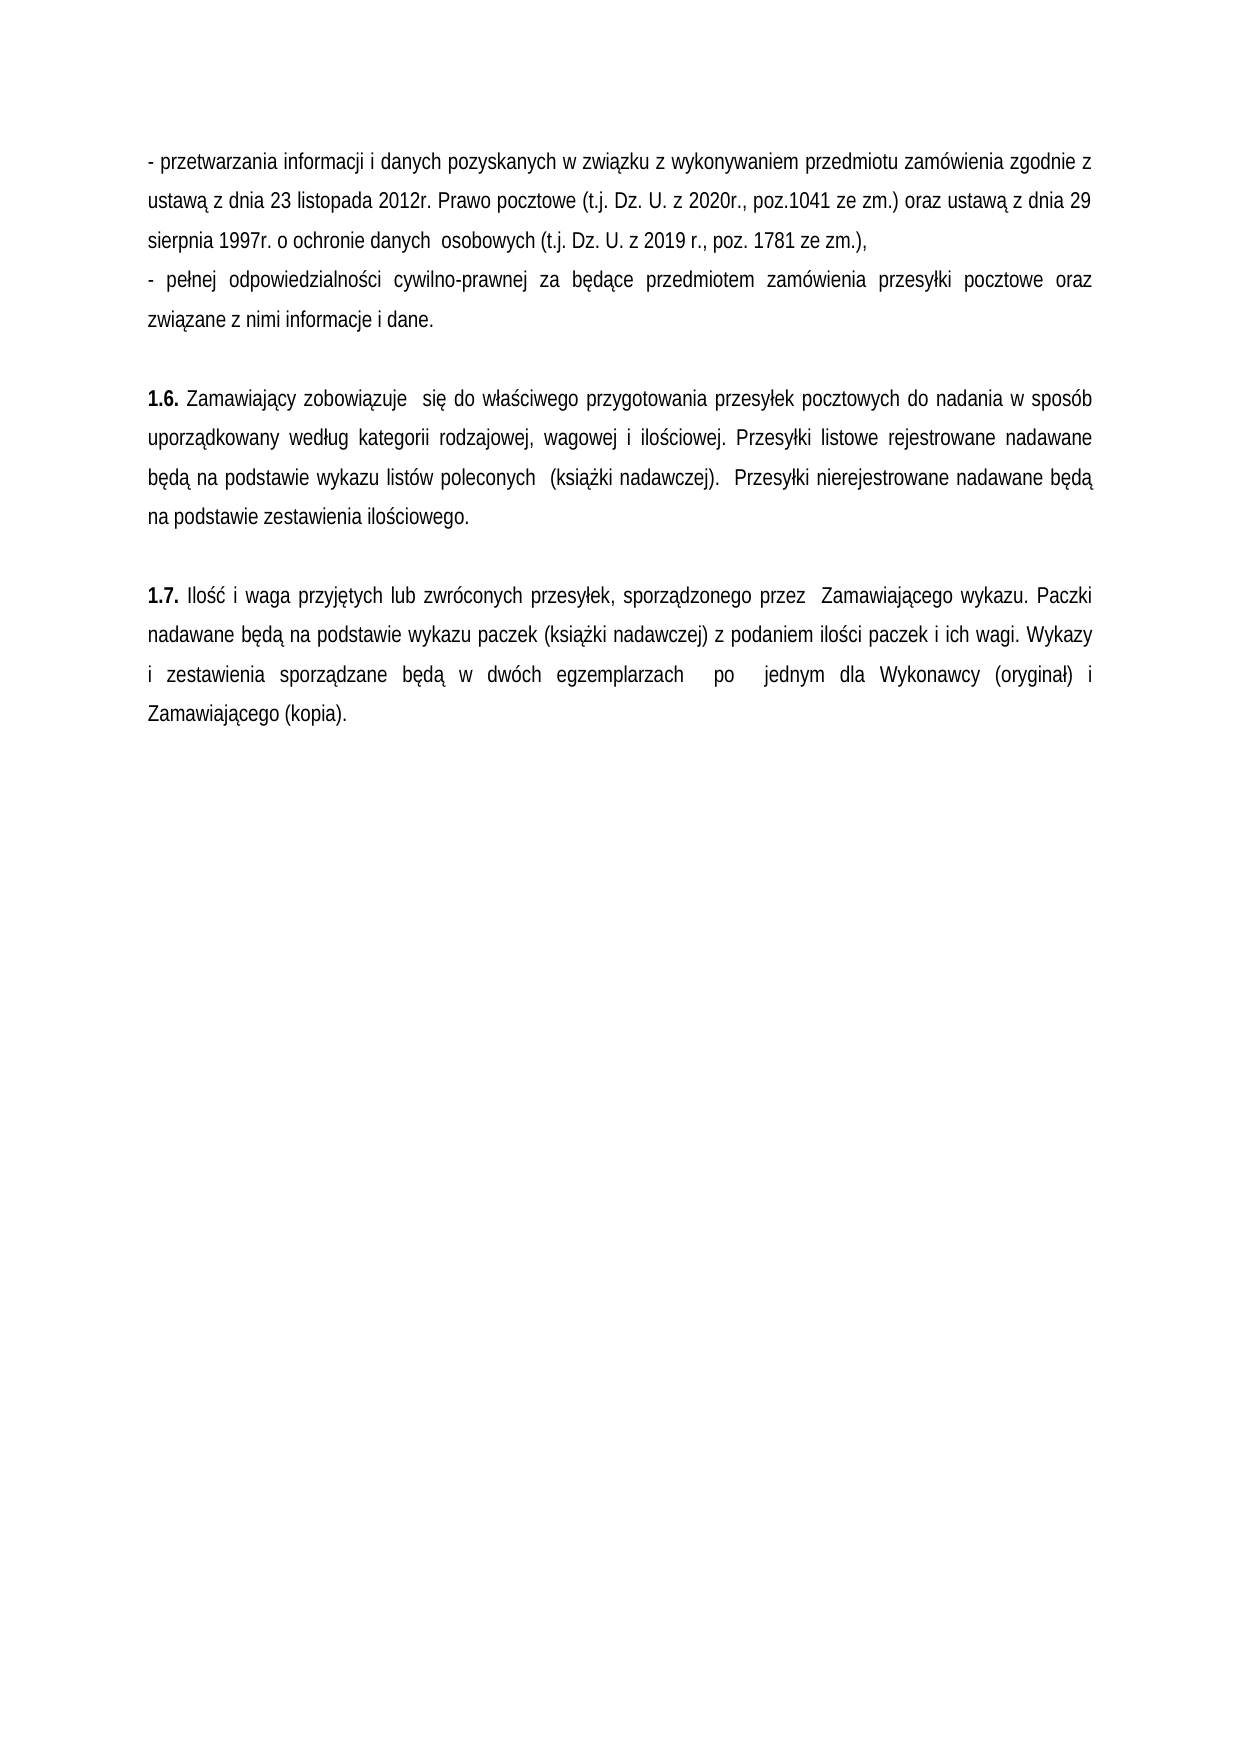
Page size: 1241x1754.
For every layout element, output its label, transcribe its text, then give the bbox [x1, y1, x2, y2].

text - przetwarzania informacji i danych pozyskanych w związku z wykonywaniem przedmiotu zamówienia zgodnie z ustawą z dnia 23 listopada 2012r. Prawo pocztowe (t.j. Dz. U. z 2020r., poz.1041 ze zm.) oraz ustawą z dnia 29 sierpnia 1997r. o ochronie danych osobowych (t.j. Dz. U. z 2019 r., poz. 1781 ze zm.), [148, 148, 1093, 253]
text 1.7. Ilość i waga przyjętych lub zwróconych przesyłek, sporządzonego przez Zamawiającego wykazu. Paczki nadawane będą na podstawie wykazu paczek (książki nadawczej) z podaniem ilości paczek i ich wagi. Wykazy i zestawienia sporządzane będą w dwóch egzemplarzach po jednym dla Wykonawcy (oryginał) i Zamawiającego (kopia). [148, 582, 1093, 727]
text 1.6. Zamawiający zobowiązuje się do właściwego przygotowania przesyłek pocztowych do nadania w sposób uporządkowany według kategorii rodzajowej, wagowej i ilościowej. Przesyłki listowe rejestrowane nadawane będą na podstawie wykazu listów poleconych (książki nadawczej). Przesyłki nierejestrowane nadawane będą na podstawie zestawienia ilościowego. [148, 384, 1093, 529]
text - pełnej odpowiedzialności cywilno-prawnej za będące przedmiotem zamówienia przesyłki pocztowe oraz związane z nimi informacje i dane. [148, 266, 1093, 332]
